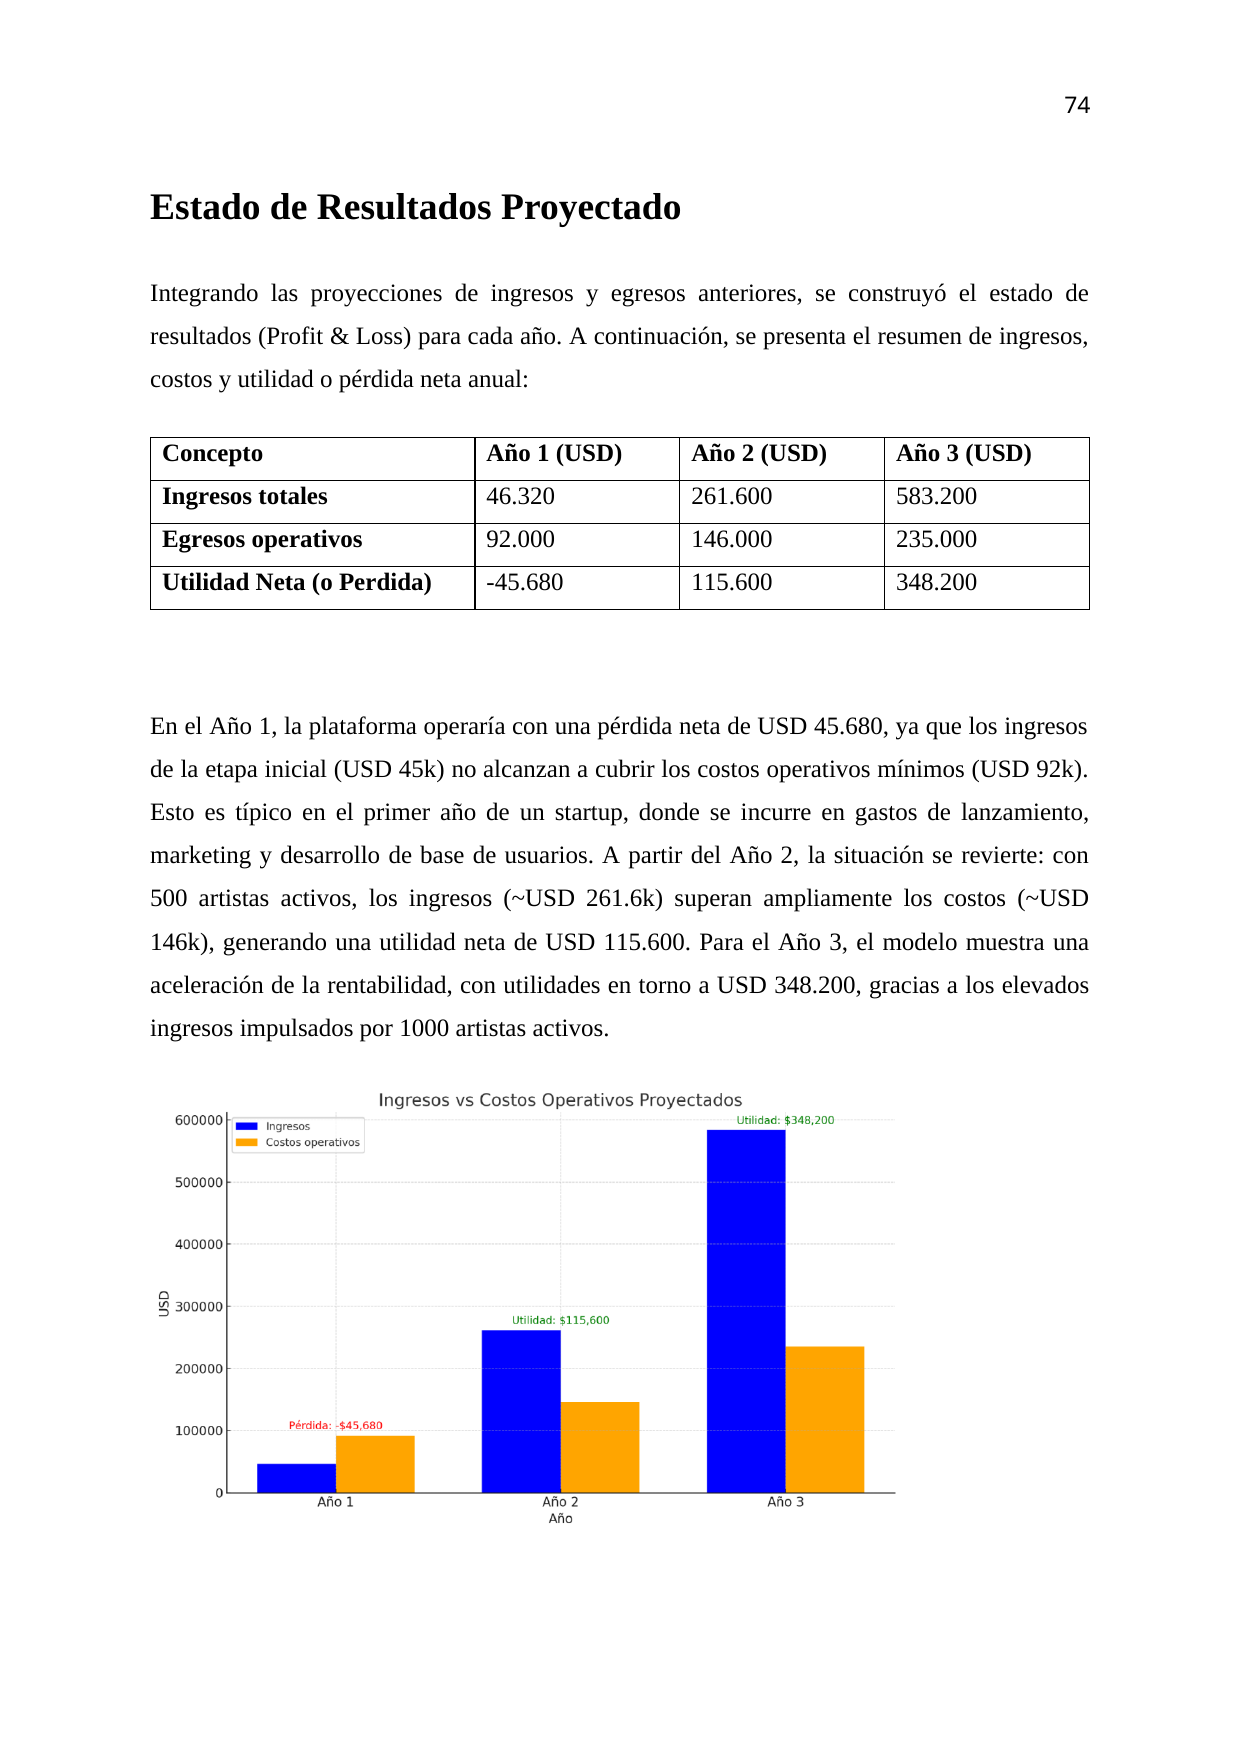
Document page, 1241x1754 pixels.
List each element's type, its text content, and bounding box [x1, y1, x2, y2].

text En el Año 1, la plataforma operaría con una pérdida neta de USD 45.680, ya que los ingresos de la etapa inicial (USD 45k) no alcanzan a cubrir los costos operativos mínimos (USD 92k). Esto es típico en el primer año de un startup, donde se incurre en gastos de lanzamiento, marketing y desarrollo de base de usuarios. A partir del Año 2, la situación se revierte: con 500 artistas activos, los ingresos (~USD 261.6k) superan ampliamente los costos (~USD 146k), generando una utilidad neta de USD 115.600. Para el Año 3, el modelo muestra una aceleración de la rentabilidad, con utilidades en torno a USD 348.200, gracias a los elevados ingresos impulsados por 1000 artistas activos. [150, 711, 1090, 1042]
text Integrando las proyecciones de ingresos y egresos anteriores, se construyó el estado de resultados (Profit & Loss) para cada año. A continuación, se presenta el resumen de ingresos, costos y utilidad o pérdida neta anual: [150, 278, 1090, 393]
table_header Año 1 (USD) [476, 438, 679, 480]
table_cell 46.320 [476, 481, 679, 523]
table_cell Egresos operativos [151, 524, 474, 566]
table_cell 261.600 [680, 481, 884, 523]
table_cell Ingresos totales [151, 481, 474, 523]
picture [150, 1085, 902, 1533]
table_cell 348.200 [885, 567, 1089, 608]
table_cell -45.680 [476, 567, 679, 608]
table_cell 235.000 [885, 524, 1089, 566]
table_cell 583.200 [885, 481, 1089, 523]
table_cell 92.000 [476, 524, 679, 566]
table_cell 146.000 [680, 524, 884, 566]
table_cell 115.600 [680, 567, 884, 608]
table_header Año 3 (USD) [885, 438, 1089, 480]
table_header Año 2 (USD) [680, 438, 884, 480]
table_cell Utilidad Neta (o Perdida) [151, 567, 474, 608]
subtitle Estado de Resultados Proyectado [150, 184, 1090, 228]
table_header Concepto [151, 438, 474, 480]
